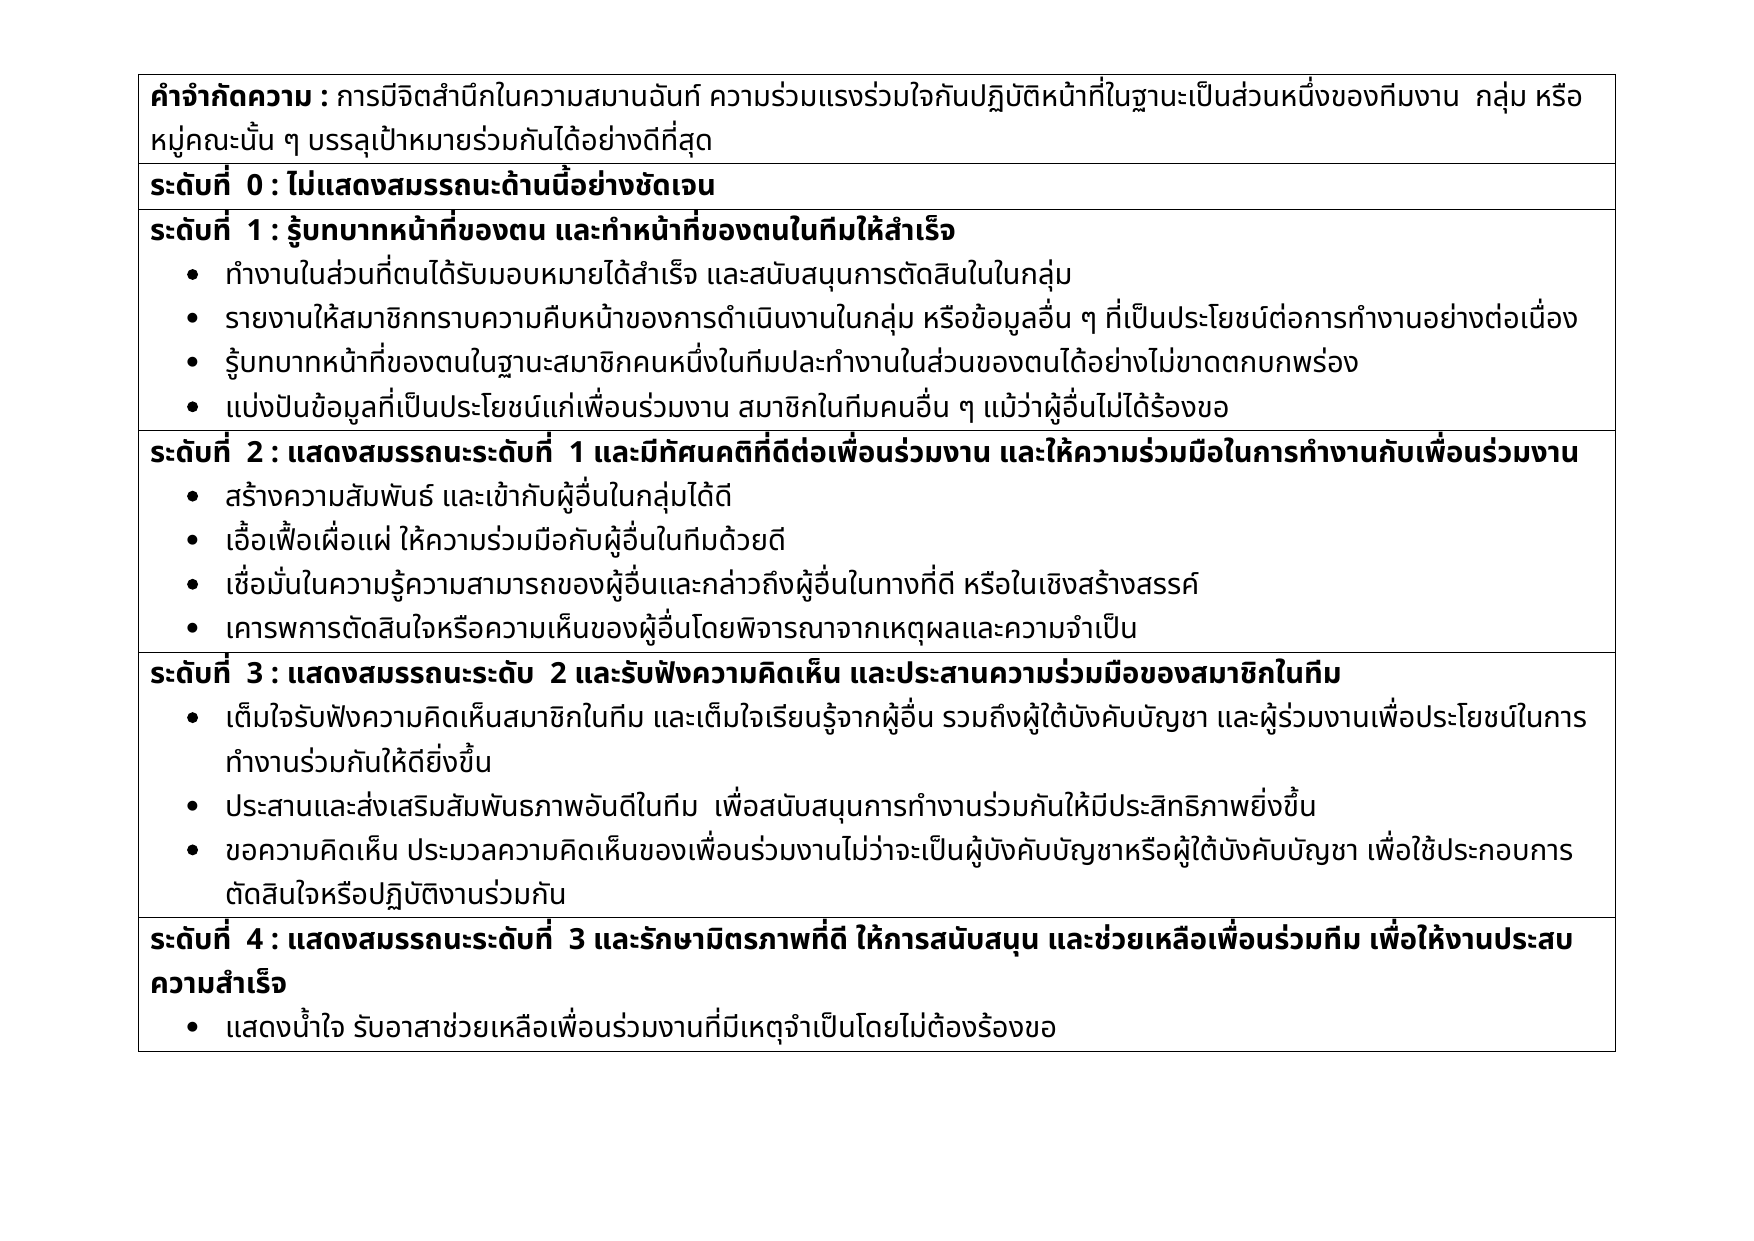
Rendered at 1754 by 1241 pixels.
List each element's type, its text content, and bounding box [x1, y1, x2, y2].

table_header คำจำกัดความ : การมีจิตสำนึกในความสมานฉันท์ ความร่วมแรงร่วมใจกันปฏิบัติหน้าที่ในฐานะเป็นส่วนหนึ่งของทีมงาน กลุ่ม หรือหมู่คณะนั้น ๆ บรรลุเป้าหมายร่วมกันได้อย่างดีที่สุด [139, 75, 1615, 163]
table_cell ระดับที่ 2 : แสดงสมรรถนะระดับที่ 1 และมีทัศนคติที่ดีต่อเพื่อนร่วมงาน และให้ความร่วมมือในการทำงานกับเพื่อนร่วมงาน สร้างความสัมพันธ์ และเข้ากับผู้อื่นในกลุ่มได้ดี เอื้อเฟื้อเผื่อแผ่ ให้ความร่วมมือกับผู้อื่นในทีมด้วยดี เชื่อมั่นในความรู้ความสามารถของผู้อื่นและกล่าวถึงผู้อื่นในทางที่ดี หรือในเชิงสร้างสรรค์ เคารพการตัดสินใจหรือความเห็นของผู้อื่นโดยพิจารณาจากเหตุผลและความจำเป็น [139, 431, 1615, 652]
table_cell ระดับที่ 3 : แสดงสมรรถนะระดับ 2 และรับฟังความคิดเห็น และประสานความร่วมมือของสมาชิกในทีม เต็มใจรับฟังความคิดเห็นสมาชิกในทีม และเต็มใจเรียนรู้จากผู้อื่น รวมถึงผู้ใต้บังคับบัญชา และผู้ร่วมงานเพื่อประโยชน์ในการทำงานร่วมกันให้ดียิ่งขึ้น ประสานและส่งเสริมสัมพันธภาพอันดีในทีม เพื่อสนับสนุนการทำงานร่วมกันให้มีประสิทธิภาพยิ่งขึ้น ขอความคิดเห็น ประมวลความคิดเห็นของเพื่อนร่วมงานไม่ว่าจะเป็นผู้บังคับบัญชาหรือผู้ใต้บังคับบัญชา เพื่อใช้ประกอบการตัดสินใจหรือปฏิบัติงานร่วมกัน [139, 653, 1615, 917]
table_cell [139, 918, 1615, 1051]
table_cell ระดับที่ 0 : ไม่แสดงสมรรถนะด้านนี้อย่างชัดเจน [139, 164, 1615, 208]
table_cell ระดับที่ 1 : รู้บทบาทหน้าที่ของตน และทำหน้าที่ของตนในทีมให้สำเร็จ ทำงานในส่วนที่ตนได้รับมอบหมายได้สำเร็จ และสนับสนุนการตัดสินในในกลุ่ม รายงานให้สมาชิกทราบความคืบหน้าของการดำเนินงานในกลุ่ม หรือข้อมูลอื่น ๆ ที่เป็นประโยชน์ต่อการทำงานอย่างต่อเนื่อง รู้บทบาทหน้าที่ของตนในฐานะสมาชิกคนหนึ่งในทีมปละทำงานในส่วนของตนได้อย่างไม่ขาดตกบกพร่อง แบ่งปันข้อมูลที่เป็นประโยชน์แก่เพื่อนร่วมงาน สมาชิกในทีมคนอื่น ๆ แม้ว่าผู้อื่นไม่ได้ร้องขอ [139, 210, 1615, 430]
